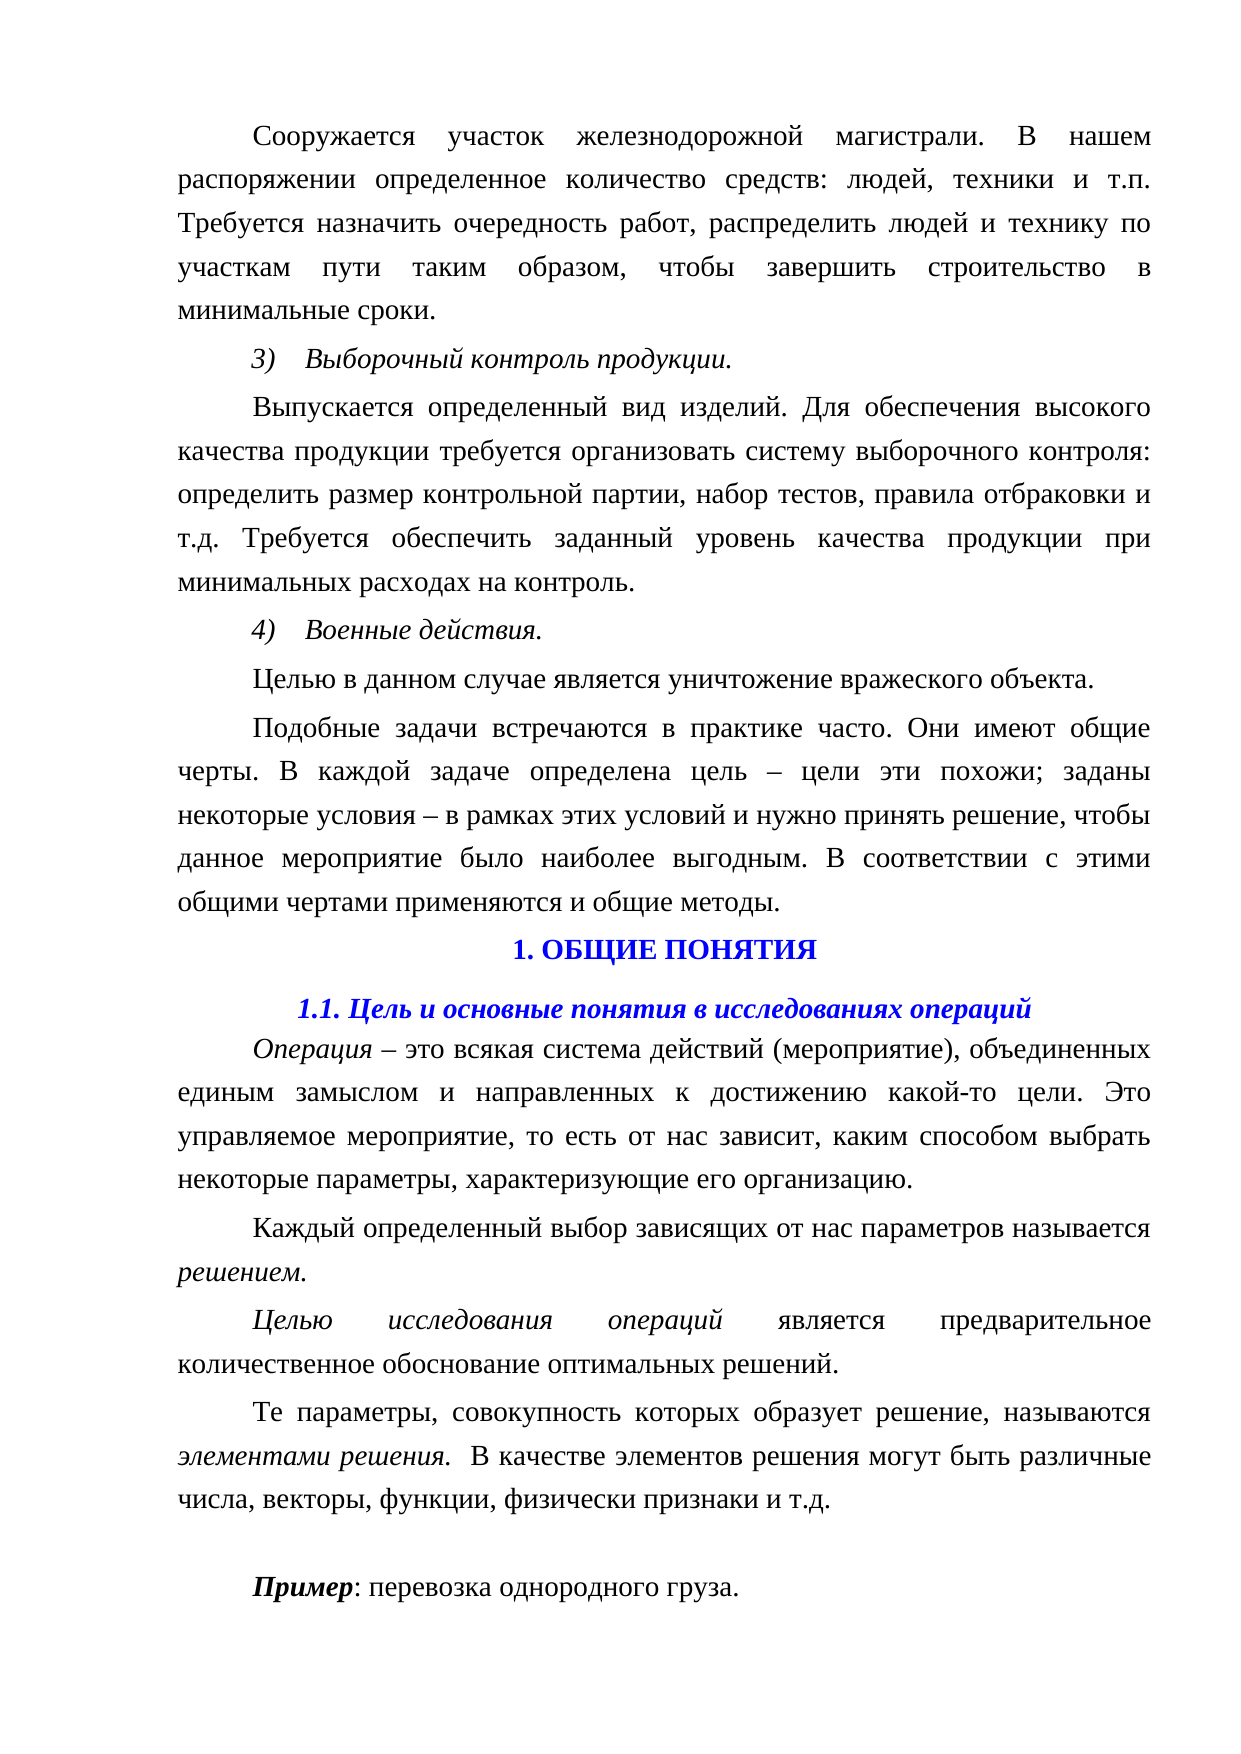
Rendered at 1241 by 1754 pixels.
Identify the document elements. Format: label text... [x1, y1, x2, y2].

text Выпускается определенный вид изделий. Для обеспечения высокого качества продукции требуется организовать систему выборочного контроля: определить размер контрольной партии, набор тестов, правила отбраковки и т.д. Требуется обеспечить заданный уровень качества продукции при минимальных расходах на контроль. [177, 389, 1152, 597]
text Операция – это всякая система действий (мероприятие), объединенных единым замыслом и направленных к достижению какой-то цели. Это управляемое мероприятие, то есть от нас зависит, каким способом выбрать некоторые параметры, характеризующие его организацию. [177, 1031, 1152, 1195]
text Пример: перевозка однородного груза. [177, 1569, 1152, 1602]
text Каждый определенный выбор зависящих от нас параметров называется решением. [177, 1210, 1152, 1287]
text Целью в данном случае является уничтожение вражеского объекта. [177, 661, 1152, 694]
text Подобные задачи встречаются в практике часто. Они имеют общие черты. В каждой задаче определена цель – цели эти похожи; заданы некоторые условия – в рамках этих условий и нужно принять решение, чтобы данное мероприятие было наиболее выгодным. В соответствии с этими общими чертами применяются и общие методы. [177, 710, 1152, 917]
text 3) Выборочный контроль продукции. [251, 341, 1152, 374]
text Сооружается участок железнодорожной магистрали. В нашем распоряжении определенное количество средств: людей, техники и т.п. Требуется назначить очередность работ, распределить людей и технику по участкам пути таким образом, чтобы завершить строительство в минимальные сроки. [177, 118, 1152, 326]
text Те параметры, совокупность которых образует решение, называются элементами решения. В качестве элементов решения могут быть различные числа, векторы, функции, физически признаки и т.д. [177, 1394, 1152, 1515]
subtitle 1.1. Цель и основные понятия в исследованиях операций [177, 991, 1152, 1024]
subtitle 1. ОБЩИЕ ПОНЯТИЯ [177, 932, 1152, 966]
text Целью исследования операций является предварительное количественное обоснование оптимальных решений. [177, 1302, 1152, 1379]
text 4) Военные действия. [251, 612, 1152, 646]
